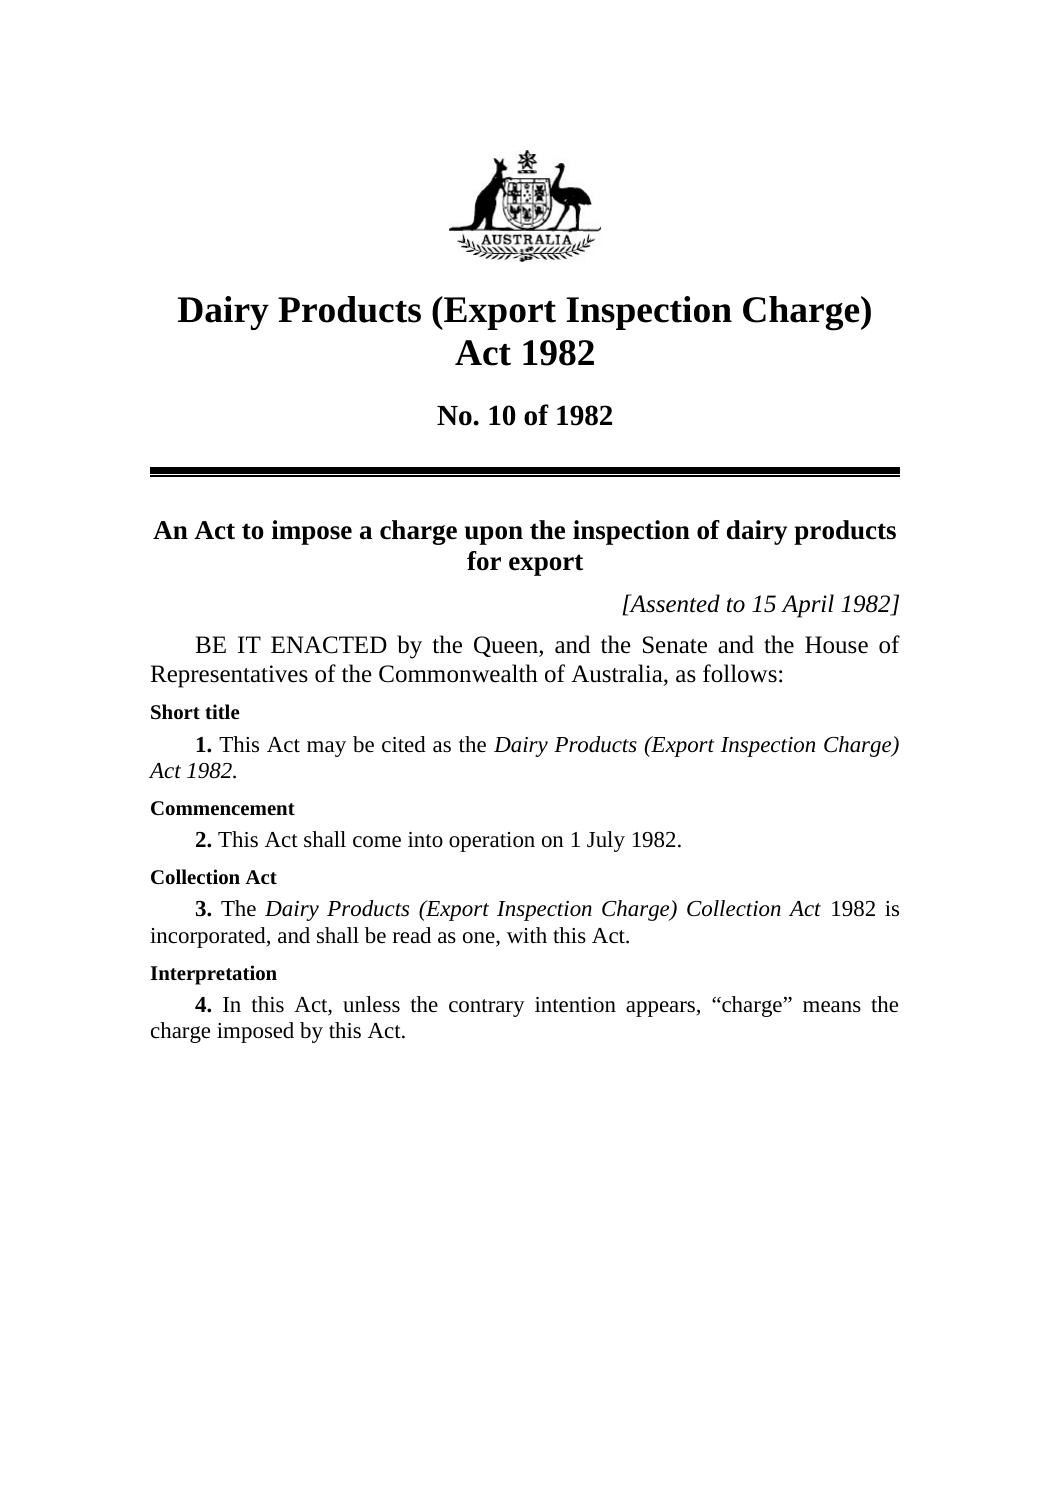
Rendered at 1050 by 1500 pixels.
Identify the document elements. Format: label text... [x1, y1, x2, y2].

picture [449, 150, 602, 262]
text 2. This Act shall come into operation on 1 July 1982. [150, 826, 900, 852]
text BE IT ENACTED by the Queen, and the Senate and the House of Representatives of the Commonwealth of Australia, as follows: [150, 630, 900, 688]
text No. 10 of 1982 [150, 398, 900, 432]
text Short title [150, 700, 900, 724]
text Collection Act [150, 865, 900, 889]
text 4. In this Act, unless the contrary intention appears, “charge” means the charge imposed by this Act. [150, 991, 900, 1043]
text Commencement [150, 796, 900, 820]
text [Assented to 15 April 1982] [150, 589, 900, 618]
text 3. The Dairy Products (Export Inspection Charge) Collection Act 1982 is incorporated, and shall be read as one, with this Act. [150, 895, 900, 948]
text Dairy Products (Export Inspection Charge) Act 1982 [150, 287, 900, 373]
text An Act to impose a charge upon the inspection of dairy products for export [150, 514, 900, 577]
text 1. This Act may be cited as the Dairy Products (Export Inspection Charge) Act 1982. [150, 731, 900, 783]
text Interpretation [150, 961, 900, 984]
